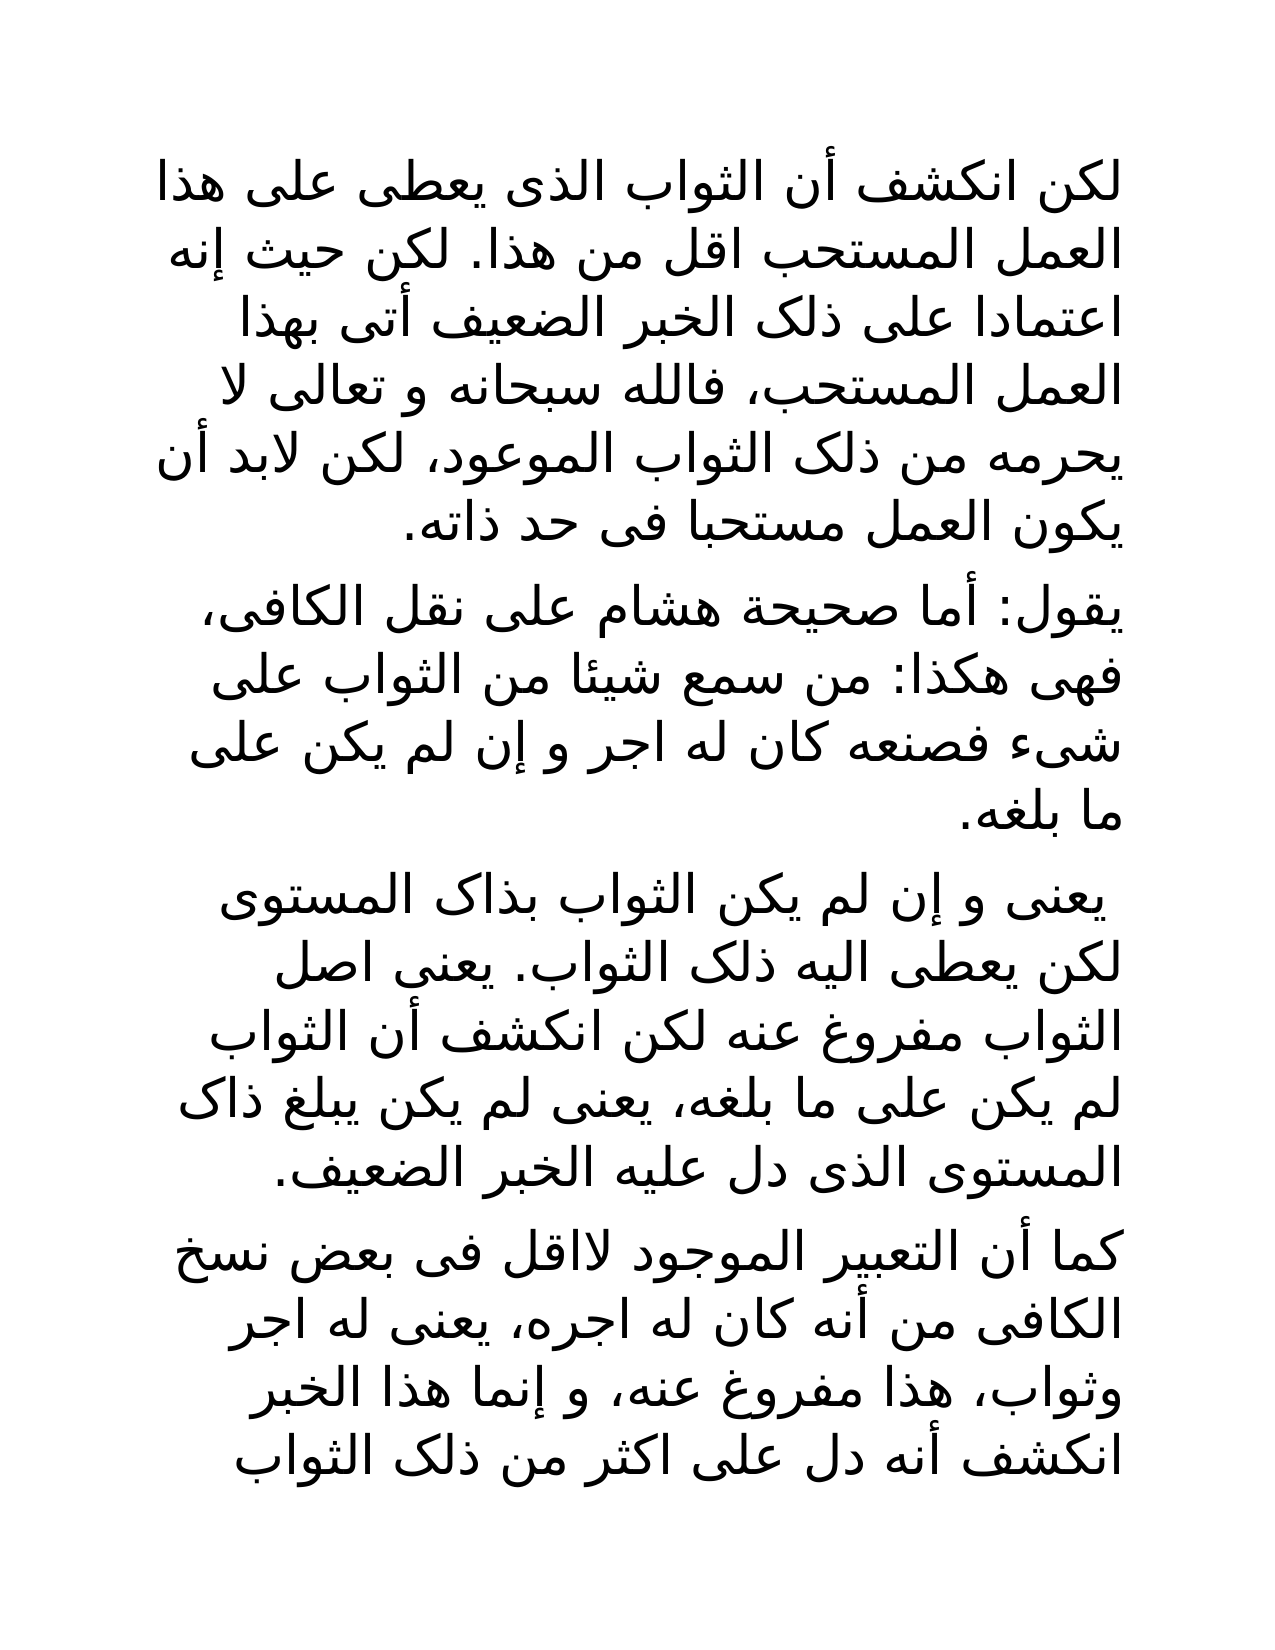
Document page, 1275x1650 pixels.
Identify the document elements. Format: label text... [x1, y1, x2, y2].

text یقول: أما صحیحة هشام علی نقل الکافی، فهی هکذا: من سمع شیئا من الثواب علی شیء فصنعه کان له اجر و إن لم یکن علی ما بلغه. [150, 575, 1125, 842]
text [150, 1220, 1125, 1487]
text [150, 150, 1125, 553]
text یعنی و إن لم یکن الثواب بذاک المستوی لکن یعطی الیه ذلک الثواب. یعنی اصل الثواب مفروغ عنه لکن انکشف أن الثواب لم یکن علی ما بلغه، یعنی لم یکن یبلغ ذاک المستوی الذی دل علیه الخبر الضعیف. [150, 863, 1125, 1199]
